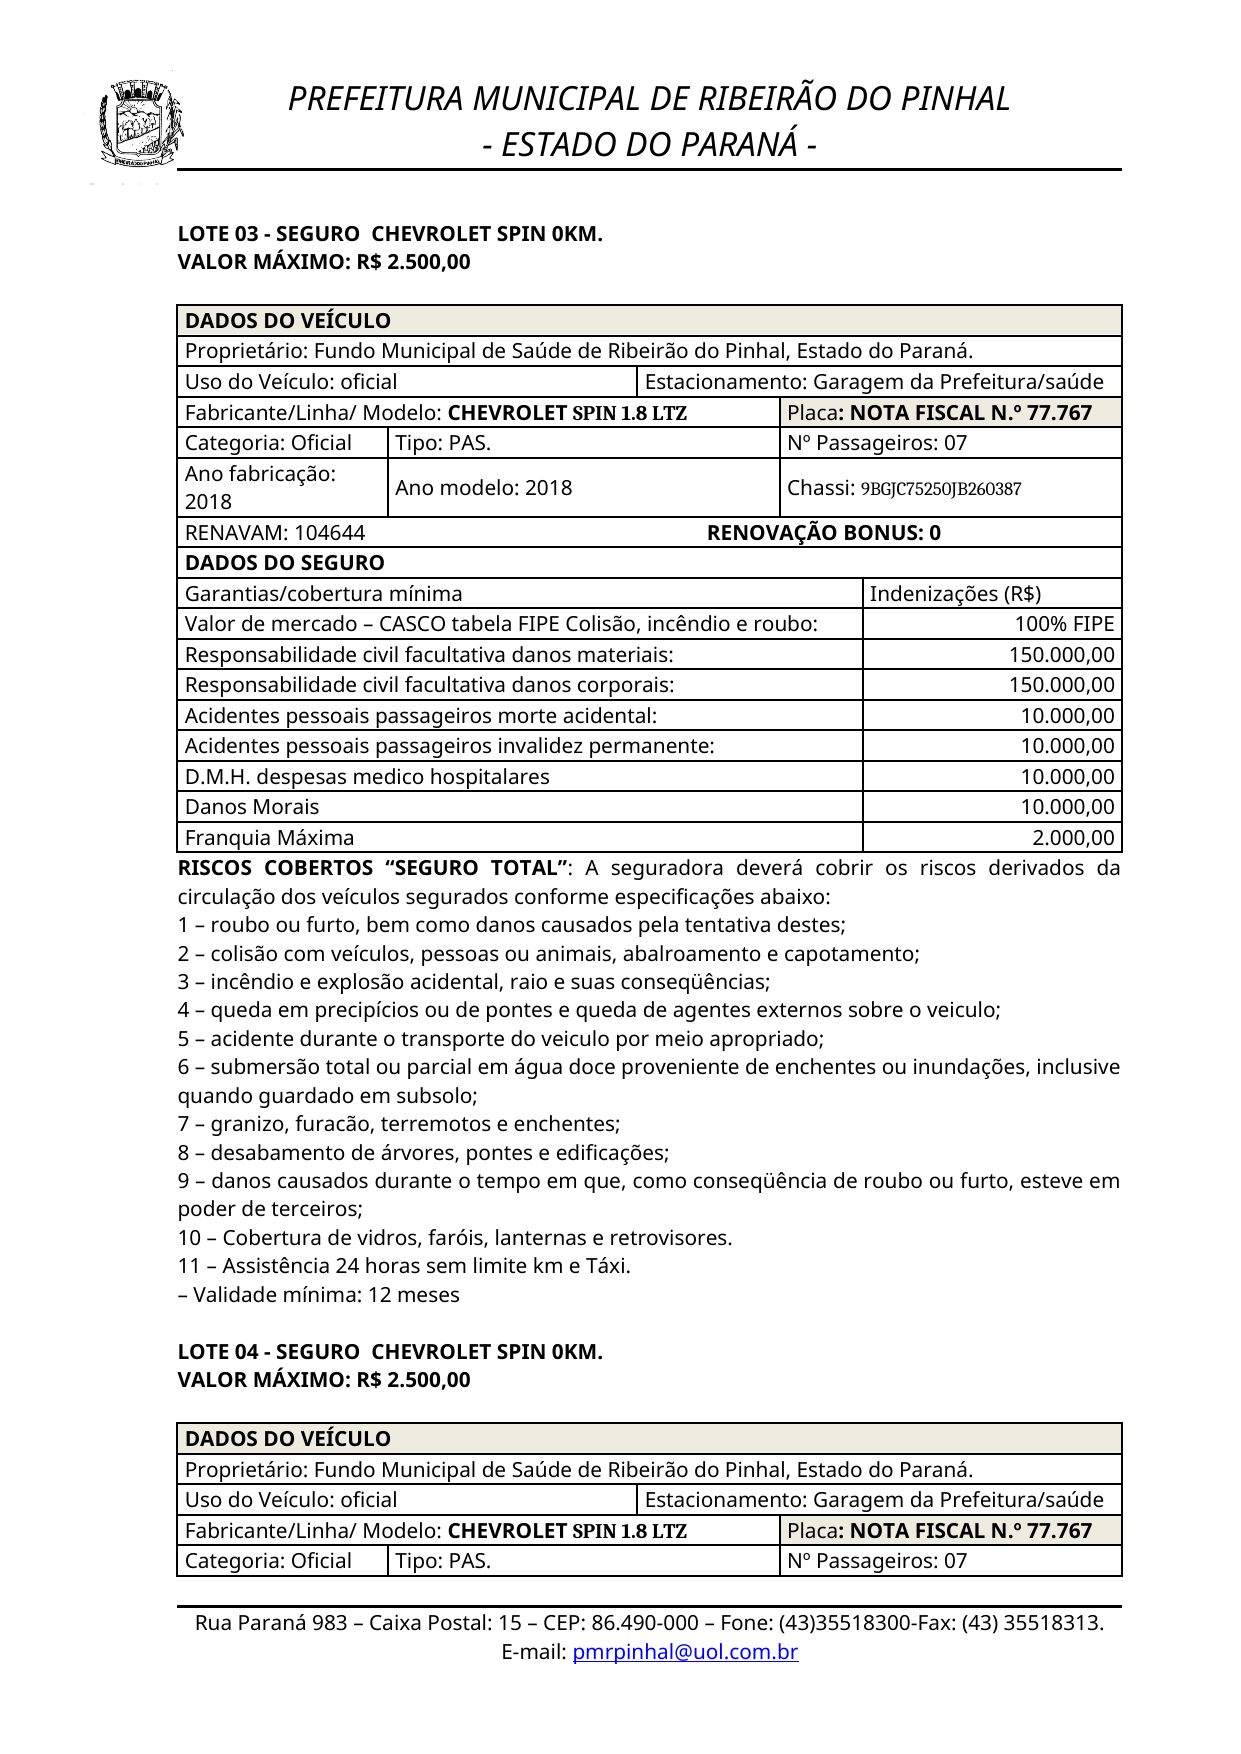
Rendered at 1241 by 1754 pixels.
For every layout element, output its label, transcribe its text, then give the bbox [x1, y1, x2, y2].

table_cell Tipo: PAS. [389, 428, 779, 457]
picture [83, 65, 202, 185]
table_cell Estacionamento: Garagem da Prefeitura/saúde [638, 367, 1121, 396]
text 6 – submersão total ou parcial em água doce proveniente de enchentes ou inundações, inclusive quando guardado em subsolo; [177, 1052, 1122, 1109]
text 4 – queda em precipícios ou de pontes e queda de agentes externos sobre o veiculo; [177, 996, 1122, 1024]
text 11 – Assistência 24 horas sem limite km e Táxi. [177, 1251, 1122, 1280]
text 2 – colisão com veículos, pessoas ou animais, abalroamento e capotamento; [177, 939, 1122, 967]
table_cell Responsabilidade civil facultativa danos materiais: [178, 640, 862, 668]
table_cell 10.000,00 [864, 731, 1121, 760]
table_cell RENAVAM: 104644 RENOVAÇÃO BONUS: 0 [178, 518, 1121, 546]
table_cell Ano modelo: 2018 [389, 459, 779, 516]
table_cell DADOS DO SEGURO [178, 548, 1121, 577]
table_cell Fabricante/Linha/ Modelo: CHEVROLET SPIN 1.8 LTZ [178, 398, 779, 426]
table_cell Categoria: Oficial [178, 1546, 387, 1575]
table_cell Uso do Veículo: oficial [178, 1485, 636, 1514]
text 1 – roubo ou furto, bem como danos causados pela tentativa destes; [177, 910, 1122, 939]
table_cell Placa: NOTA FISCAL N.º 77.767 [781, 398, 1121, 426]
table_cell Chassi: 9BGJC75250JB260387 [781, 459, 1121, 516]
table_cell Indenizações (R$) [864, 579, 1121, 607]
table_cell Nº Passageiros: 07 [781, 428, 1121, 457]
table_cell Franquia Máxima [178, 823, 862, 851]
text RISCOS COBERTOS “SEGURO TOTAL”: A seguradora deverá cobrir os riscos derivados da circulação dos veículos segurados conforme especificações abaixo: [177, 853, 1122, 910]
table_header DADOS DO VEÍCULO [178, 1424, 1121, 1453]
table_cell Nº Passageiros: 07 [781, 1546, 1121, 1575]
table_cell Placa: NOTA FISCAL N.º 77.767 [781, 1516, 1121, 1544]
table_cell 10.000,00 [864, 701, 1121, 729]
table_cell 150.000,00 [864, 670, 1121, 699]
table_cell Responsabilidade civil facultativa danos corporais: [178, 670, 862, 699]
table_cell Acidentes pessoais passageiros invalidez permanente: [178, 731, 862, 760]
text VALOR MÁXIMO: R$ 2.500,00 [177, 1365, 1122, 1394]
table_cell Fabricante/Linha/ Modelo: CHEVROLET SPIN 1.8 LTZ [178, 1516, 779, 1544]
text 3 – incêndio e explosão acidental, raio e suas conseqüências; [177, 967, 1122, 996]
table_cell 10.000,00 [864, 762, 1121, 790]
text LOTE 03 - SEGURO CHEVROLET SPIN 0KM. [177, 219, 1122, 247]
table_cell Tipo: PAS. [389, 1546, 779, 1575]
table_cell 100% FIPE [864, 609, 1121, 638]
table_cell Categoria: Oficial [178, 428, 387, 457]
text 7 – granizo, furacão, terremotos e enchentes; [177, 1109, 1122, 1138]
table_cell 150.000,00 [864, 640, 1121, 668]
table_cell 10.000,00 [864, 792, 1121, 821]
table_cell 2.000,00 [864, 823, 1121, 851]
text – Validade mínima: 12 meses [177, 1280, 1122, 1308]
table_cell Proprietário: Fundo Municipal de Saúde de Ribeirão do Pinhal, Estado do Paraná. [178, 1455, 1121, 1483]
table_cell Danos Morais [178, 792, 862, 821]
text 8 – desabamento de árvores, pontes e edificações; [177, 1138, 1122, 1166]
table_cell Valor de mercado – CASCO tabela FIPE Colisão, incêndio e roubo: [178, 609, 862, 638]
text 5 – acidente durante o transporte do veiculo por meio apropriado; [177, 1024, 1122, 1052]
table_cell Ano fabricação: 2018 [178, 459, 387, 516]
text 9 – danos causados durante o tempo em que, como conseqüência de roubo ou furto, esteve em poder de terceiros; [177, 1166, 1122, 1223]
text LOTE 04 - SEGURO CHEVROLET SPIN 0KM. [177, 1337, 1122, 1365]
text 10 – Cobertura de vidros, faróis, lanternas e retrovisores. [177, 1223, 1122, 1251]
table_cell Proprietário: Fundo Municipal de Saúde de Ribeirão do Pinhal, Estado do Paraná. [178, 337, 1121, 365]
table_cell Acidentes pessoais passageiros morte acidental: [178, 701, 862, 729]
text VALOR MÁXIMO: R$ 2.500,00 [177, 247, 1122, 276]
table_cell Uso do Veículo: oficial [178, 367, 636, 396]
table_cell D.M.H. despesas medico hospitalares [178, 762, 862, 790]
table_header DADOS DO VEÍCULO [178, 306, 1121, 334]
table_cell Estacionamento: Garagem da Prefeitura/saúde [638, 1485, 1121, 1514]
table_cell Garantias/cobertura mínima [178, 579, 862, 607]
